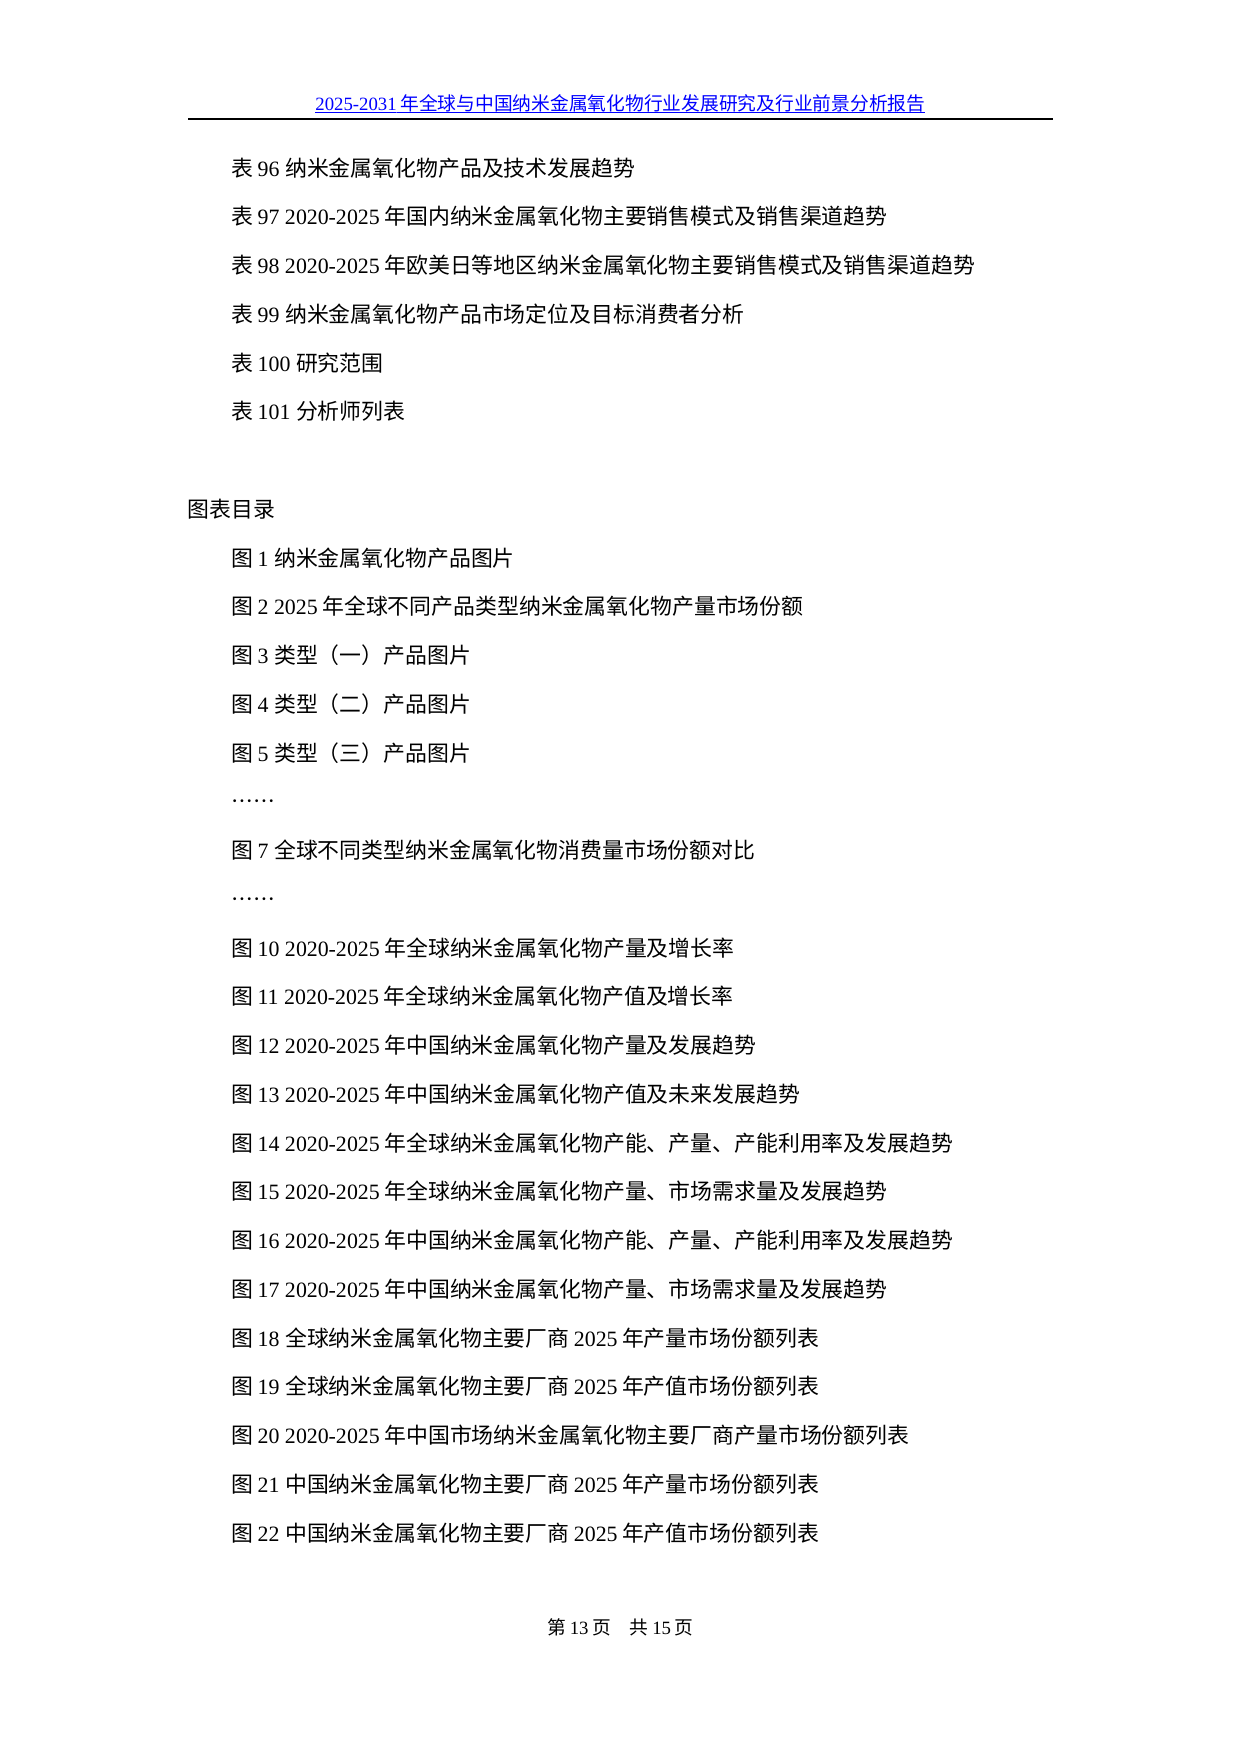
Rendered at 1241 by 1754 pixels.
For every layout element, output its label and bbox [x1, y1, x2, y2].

text [187, 150, 1053, 1548]
